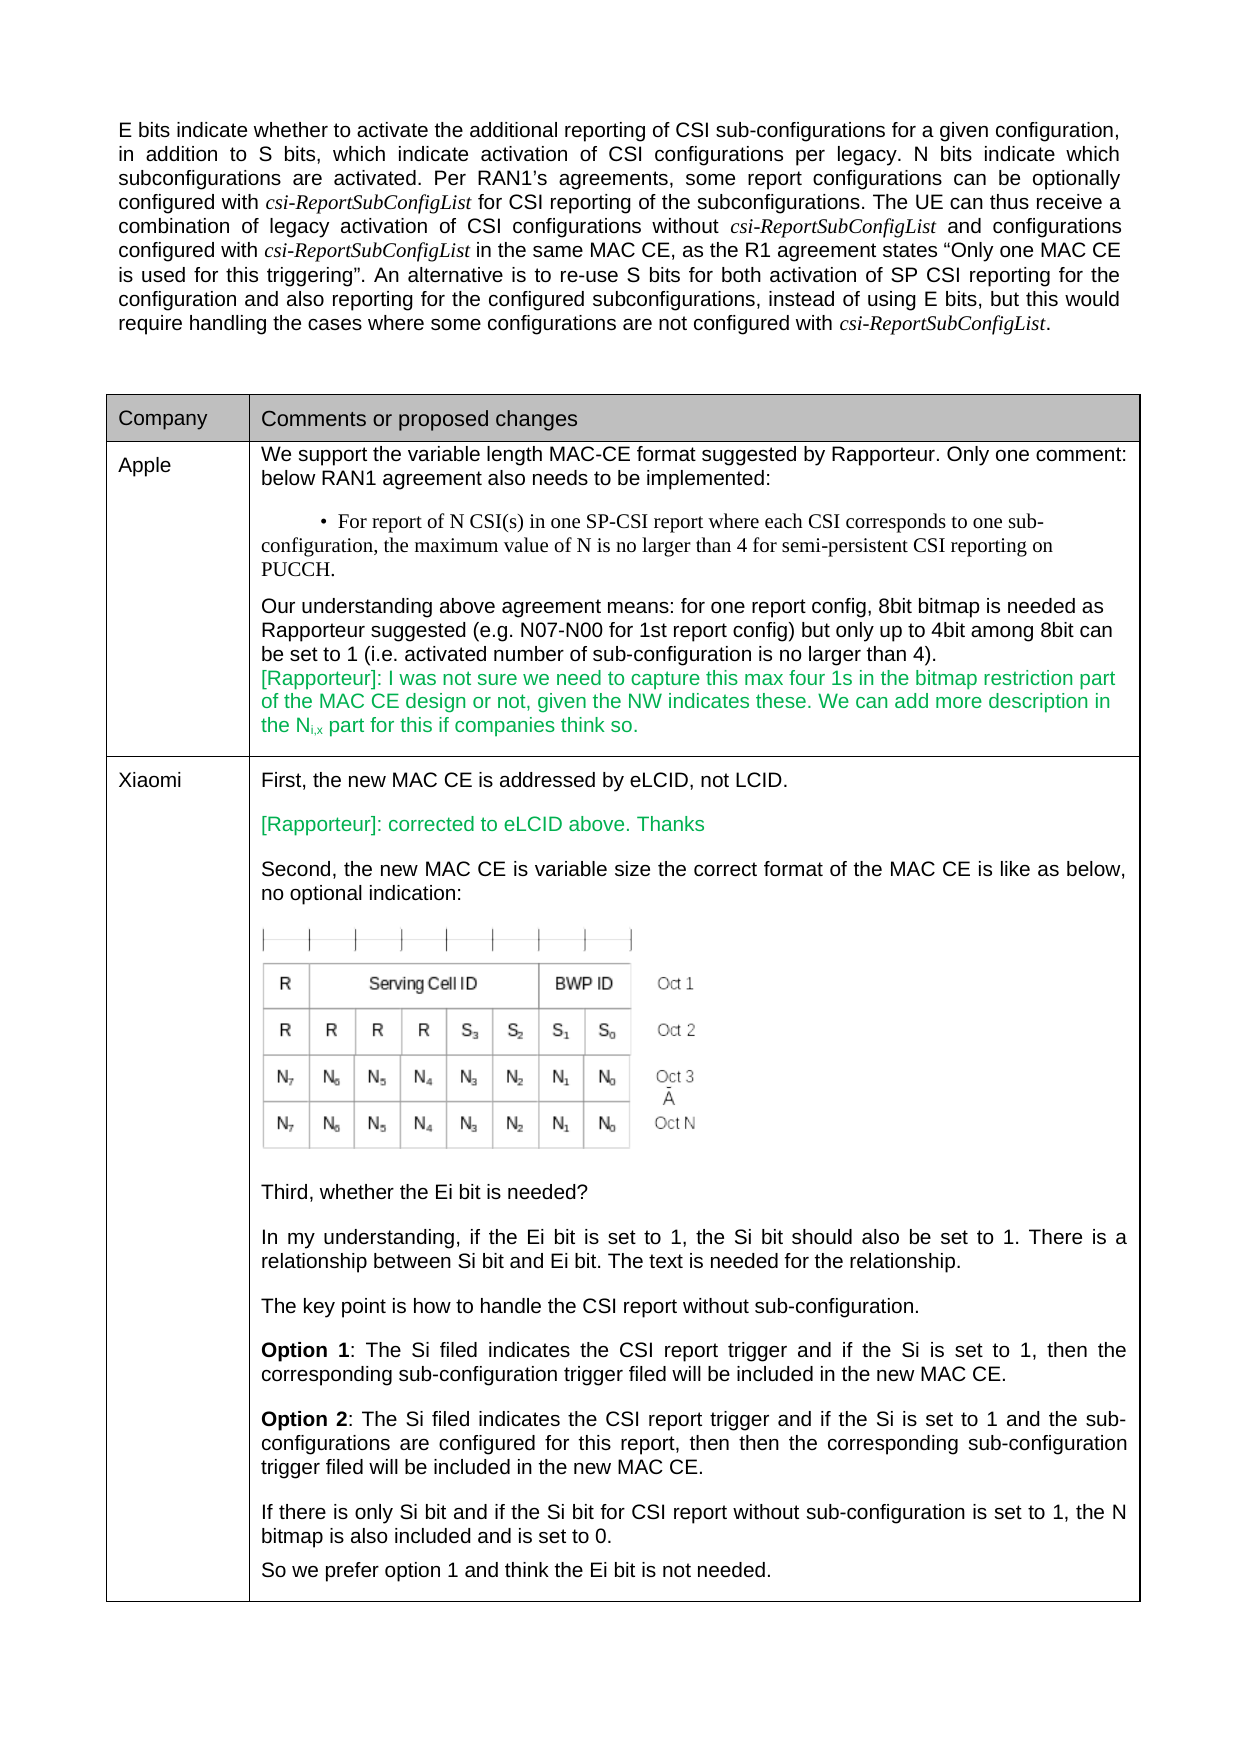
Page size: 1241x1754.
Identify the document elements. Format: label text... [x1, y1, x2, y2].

table_cell We support the variable length MAC-CE format suggested by Rapporteur. Only one comment: below RAN1 agreement also needs to be implemented: • For report of N CSI(s) in one SP-CSI report where each CSI corresponds to one sub-configuration, the maximum value of N is no larger than 4 for semi-persistent CSI reporting on PUCCH. Our understanding above agreement means: for one report config, 8bit bitmap is needed as Rapporteur suggested (e.g. N07-N00 for 1st report config) but only up to 4bit among 8bit can be set to 1 (i.e. activated number of sub-configuration is no larger than 4). [Rapporteur]: I was not sure we need to capture this max four 1s in the bitmap restriction part of the MAC CE design or not, given the NW indicates these. We can add more description in the Ni,x part for this if companies think so. [250, 442, 1139, 756]
text E bits indicate whether to activate the additional reporting of CSI sub-configurations for a given configuration, in addition to S bits, which indicate activation of CSI configurations per legacy. N bits indicate which subconfigurations are activated. Per RAN1’s agreements, some report configurations can be optionally configured with csi-ReportSubConfigList for CSI reporting of the subconfigurations. The UE can thus receive a combination of legacy activation of CSI configurations without csi-ReportSubConfigList and configurations configured with csi-ReportSubConfigList in the same MAC CE, as the R1 agreement states “Only one MAC CE is used for this triggering”. An alternative is to re-use S bits for both activation of SP CSI reporting for the configuration and also reporting for the configured subconfigurations, instead of using E bits, but this would require handling the cases where some configurations are not configured with csi-ReportSubConfigList. [118, 118, 1122, 334]
table_cell First, the new MAC CE is addressed by eLCID, not LCID. [Rapporteur]: corrected to eLCID above. Thanks Second, the new MAC CE is variable size the correct format of the MAC CE is like as below, no optional indication: Third, whether the Ei bit is needed? In my understanding, if the Ei bit is set to 1, the Si bit should also be set to 1. There is a relationship between Si bit and Ei bit. The text is needed for the relationship. The key point is how to handle the CSI report without sub-configuration. Option 1: The Si filed indicates the CSI report trigger and if the Si is set to 1, then the corresponding sub-configuration trigger filed will be included in the new MAC CE. Option 2: The Si filed indicates the CSI report trigger and if the Si is set to 1 and the sub-configurations are configured for this report, then then the corresponding sub-configuration trigger filed will be included in the new MAC CE. If there is only Si bit and if the Si bit for CSI report without sub-configuration is set to 1, the N bitmap is also included and is set to 0. So we prefer option 1 and think the Ei bit is not needed. [250, 757, 1139, 1601]
table_header Comments or proposed changes [250, 395, 1139, 441]
table_header Company [107, 395, 249, 441]
table_cell Apple [107, 442, 249, 756]
table_cell Xiaomi [107, 757, 249, 1601]
